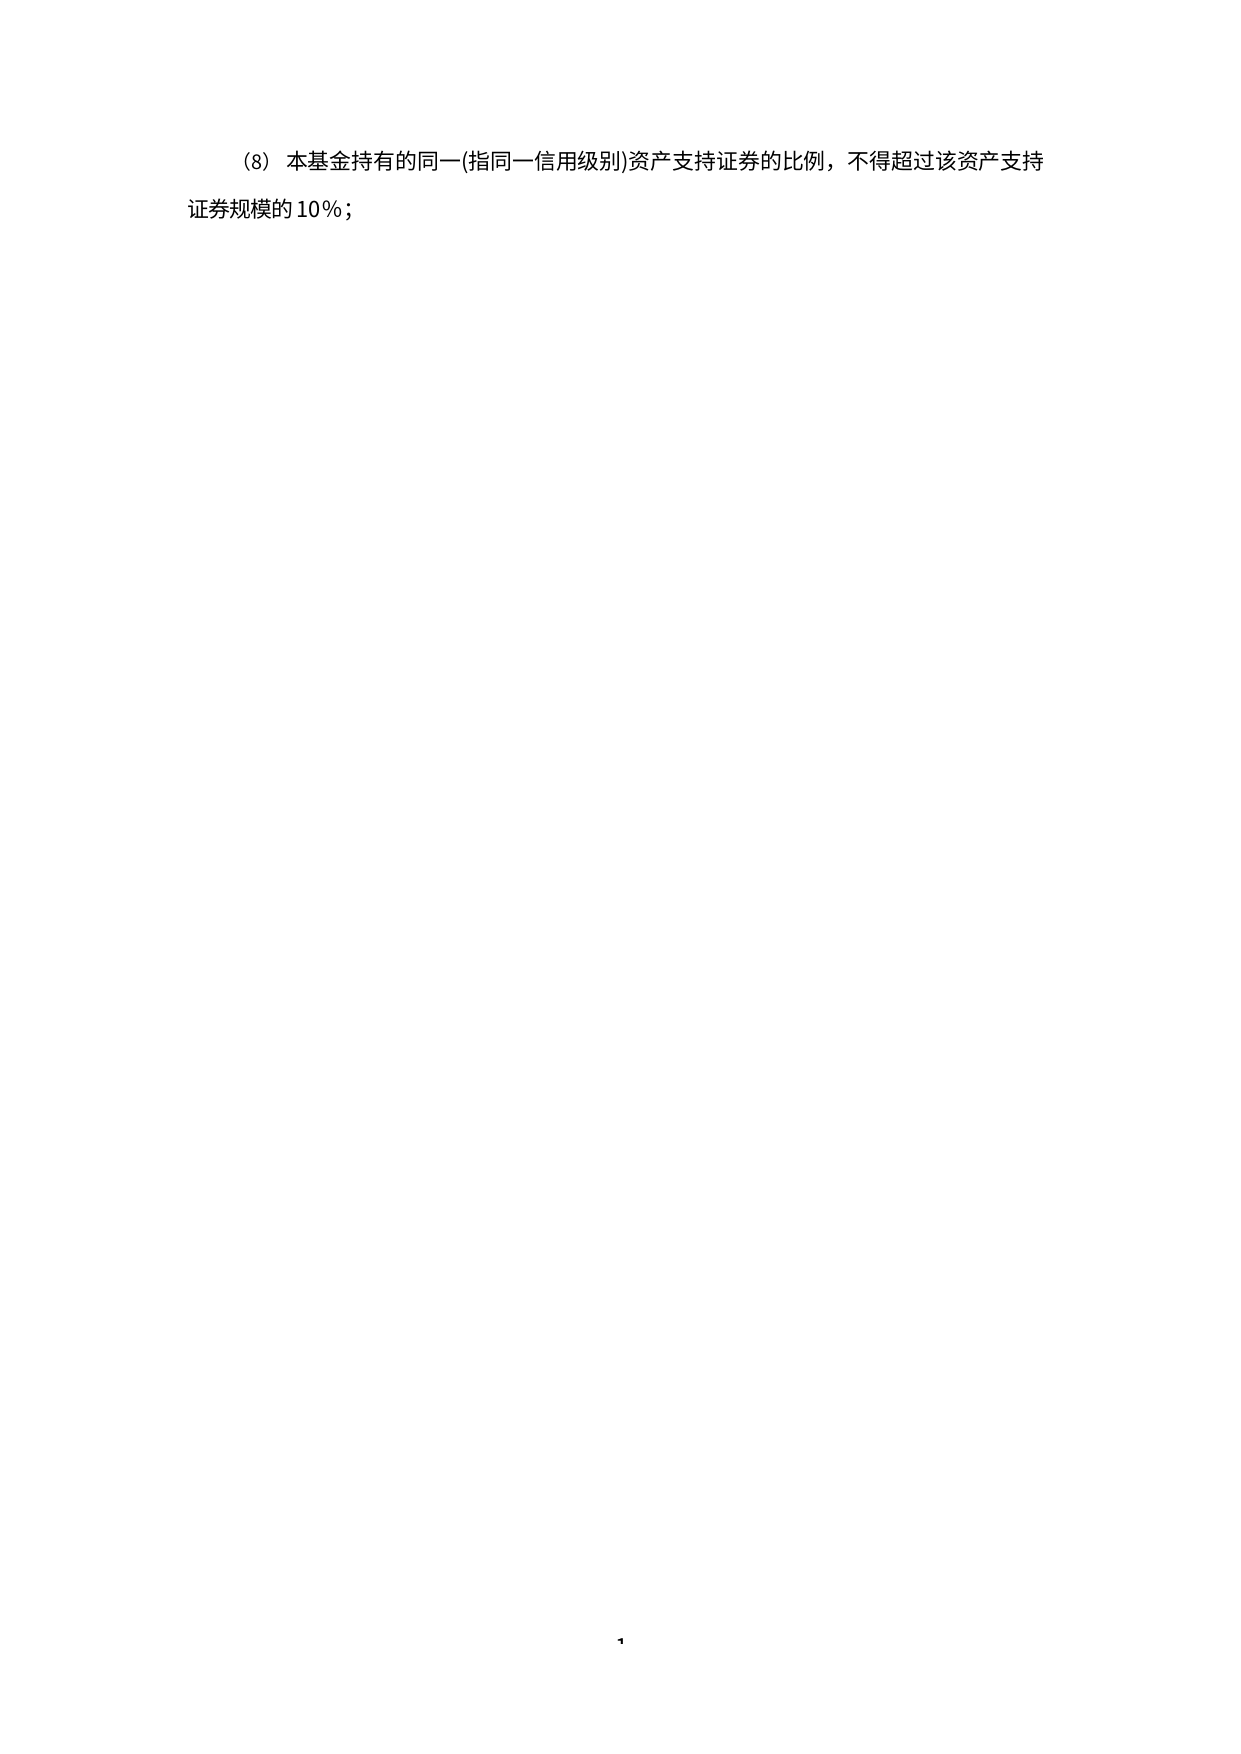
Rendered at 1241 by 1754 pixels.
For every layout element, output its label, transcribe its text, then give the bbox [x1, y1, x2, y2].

list 本基金持有的同一(指同一信用级别)资产支持证券的比例，不得超过该资产支持证券规模的 10％； [187, 144, 1053, 223]
